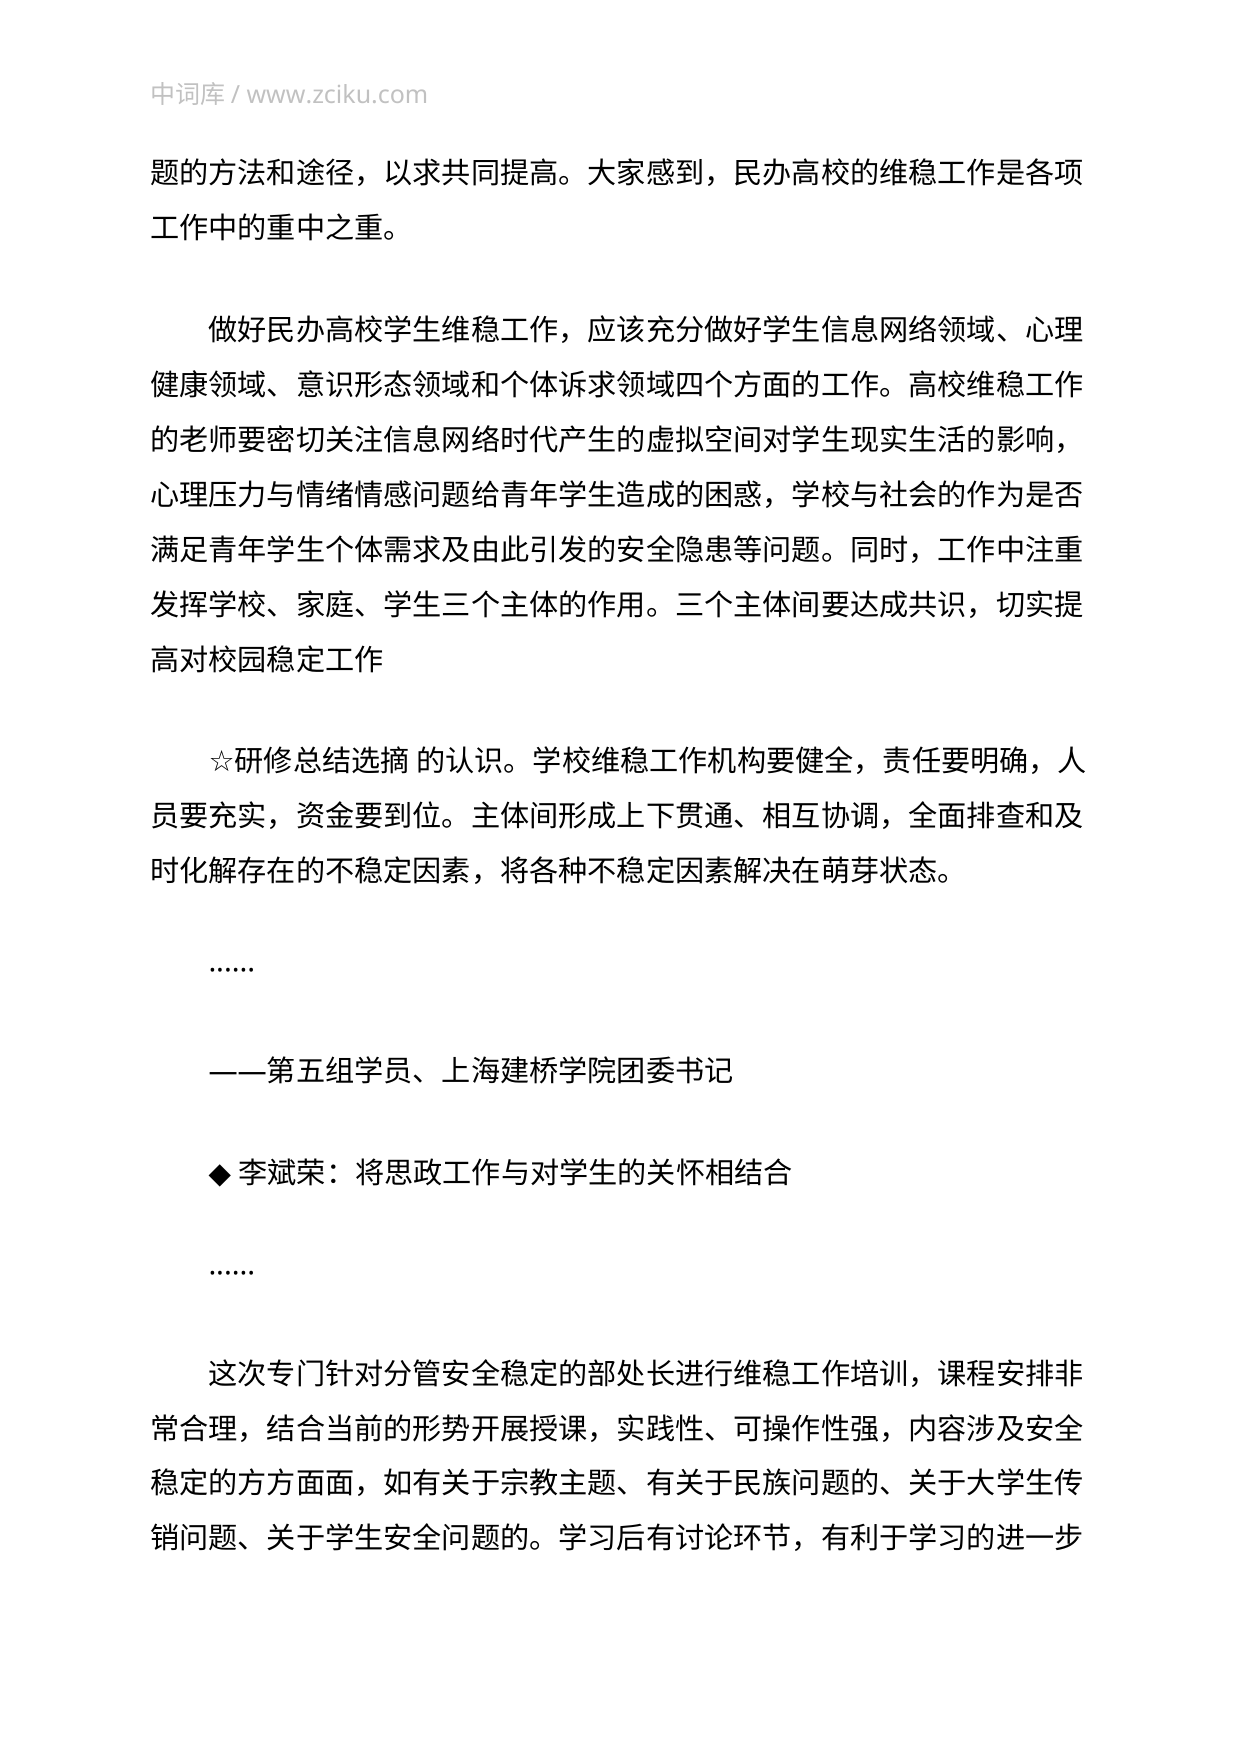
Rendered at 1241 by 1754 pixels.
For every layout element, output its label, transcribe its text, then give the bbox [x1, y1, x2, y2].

text ——第五组学员、上海建桥学院团委书记 [150, 1048, 1090, 1090]
text ······ [150, 1252, 1090, 1292]
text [150, 150, 1090, 247]
text ◆ 李斌荣：将思政工作与对学生的关怀相结合 [150, 1150, 1090, 1192]
text 做好民办高校学生维稳工作，应该充分做好学生信息网络领域、心理健康领域、意识形态领域和个体诉求领域四个方面的工作。高校维稳工作的老师要密切关注信息网络时代产生的虚拟空间对学生现实生活的影响，心理压力与情绪情感问题给青年学生造成的困惑，学校与社会的作为是否满足青年学生个体需求及由此引发的安全隐患等问题。同时，工作中注重发挥学校、家庭、学生三个主体的作用。三个主体间要达成共识，切实提高对校园稳定工作 [150, 307, 1090, 678]
text ······ [150, 949, 1090, 989]
text ☆研修总结选摘 的认识。学校维稳工作机构要健全，责任要明确，人员要充实，资金要到位。主体间形成上下贯通、相互协调，全面排查和及时化解存在的不稳定因素，将各种不稳定因素解决在萌芽状态。 [150, 738, 1090, 890]
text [150, 1350, 1090, 1557]
